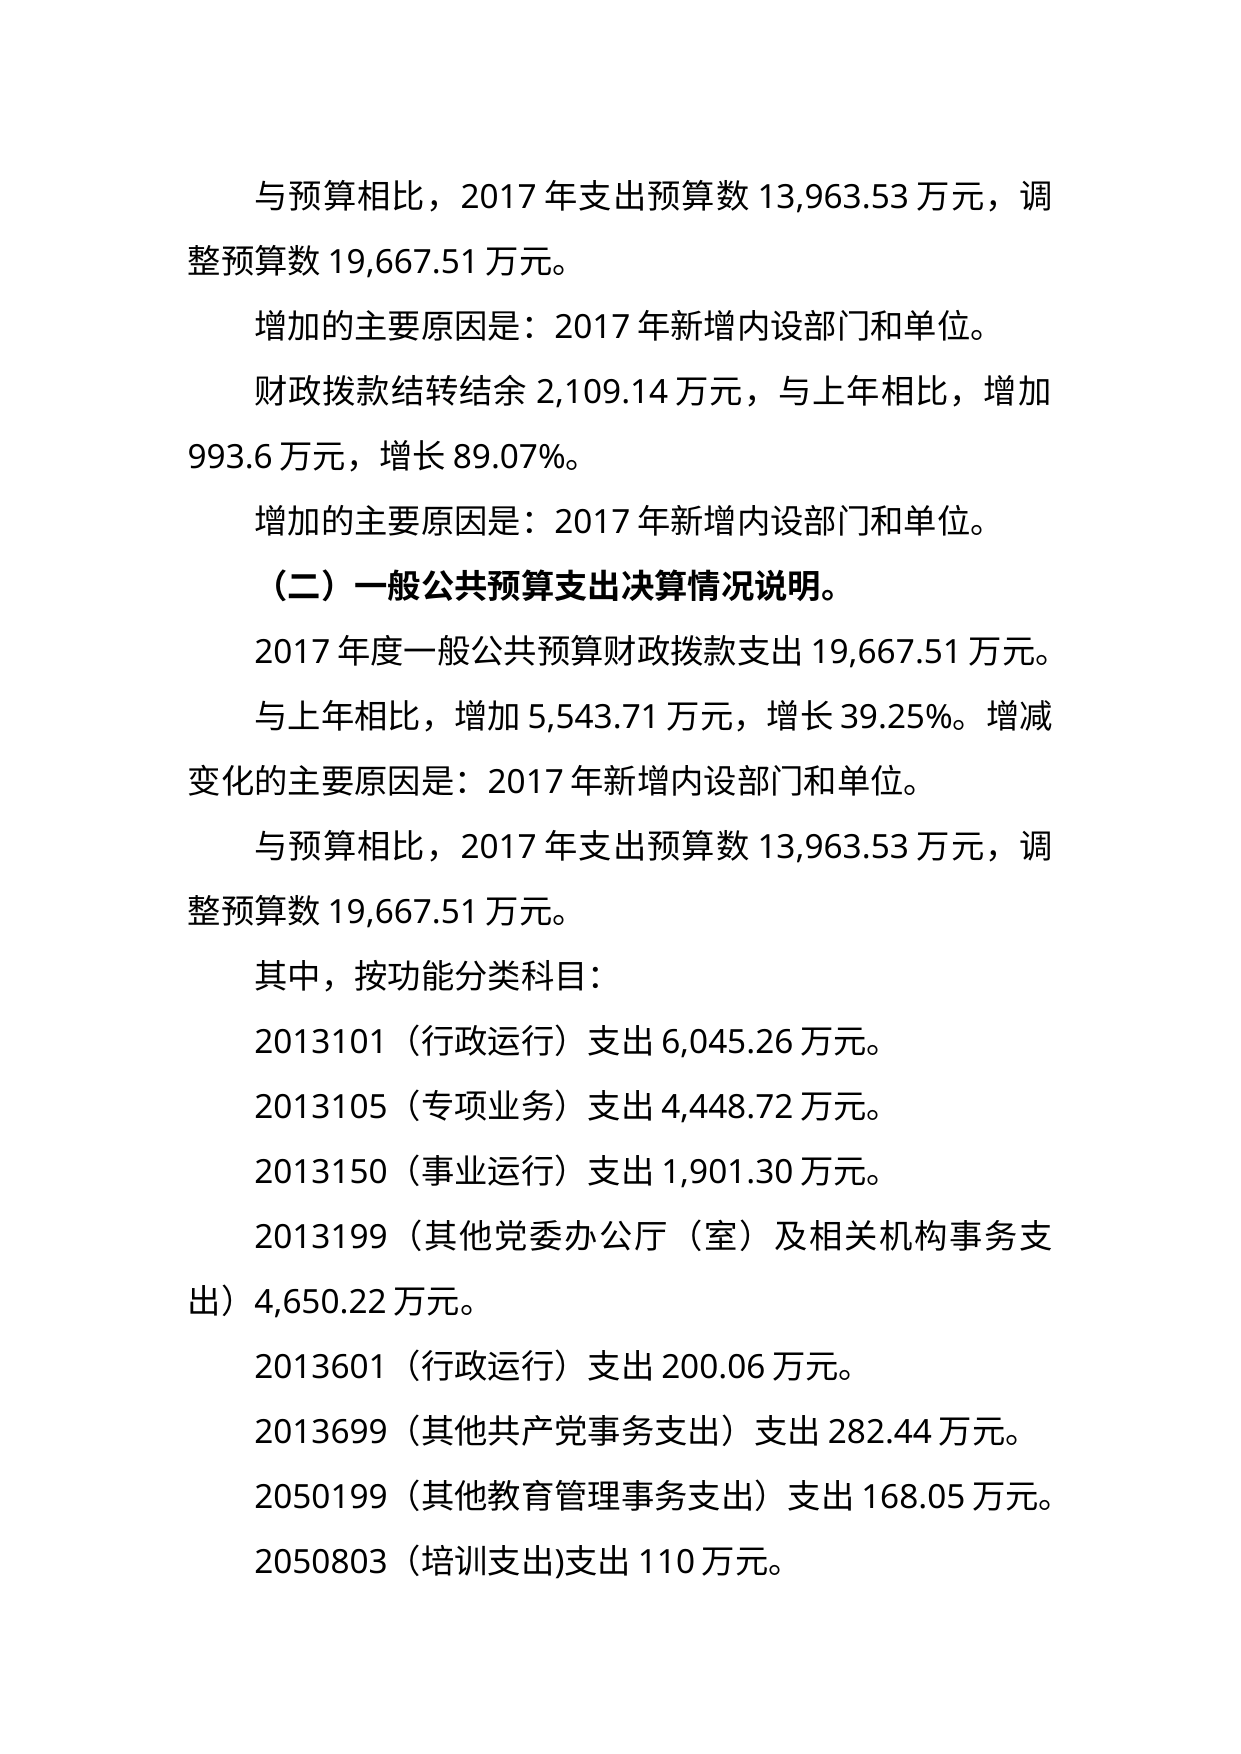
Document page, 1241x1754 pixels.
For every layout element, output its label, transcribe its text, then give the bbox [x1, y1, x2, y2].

text 与预算相比，2017年支出预算数13,963.53万元，调整预算数19,667.51万元。 [187, 162, 1053, 292]
text 其中，按功能分类科目： [187, 942, 1053, 1007]
text 2013199（其他党委办公厅（室）及相关机构事务支出）4,650.22万元。 [187, 1202, 1053, 1332]
text 2013601（行政运行）支出200.06万元。 [187, 1332, 1053, 1397]
text 增加的主要原因是：2017年新增内设部门和单位。 [187, 487, 1053, 552]
text 2050199（其他教育管理事务支出）支出168.05万元。 [187, 1462, 1053, 1527]
text 2013101（行政运行）支出6,045.26万元。 [187, 1007, 1053, 1072]
text 与上年相比，增加5,543.71万元，增长39.25%。增减变化的主要原因是：2017年新增内设部门和单位。 [187, 682, 1053, 812]
text 财政拨款结转结余2,109.14万元，与上年相比，增加993.6万元，增长89.07%。 [187, 357, 1053, 487]
text （二）一般公共预算支出决算情况说明。 [187, 552, 1053, 617]
text 2050803（培训支出)支出110万元。 [187, 1527, 1053, 1592]
text 2013150（事业运行）支出1,901.30万元。 [187, 1137, 1053, 1202]
text 2013699（其他共产党事务支出）支出282.44万元。 [187, 1397, 1053, 1462]
text 2013105（专项业务）支出4,448.72万元。 [187, 1072, 1053, 1137]
text 2017年度一般公共预算财政拨款支出19,667.51万元。 [187, 617, 1053, 682]
text 与预算相比，2017年支出预算数13,963.53万元，调整预算数19,667.51万元。 [187, 812, 1053, 942]
text 增加的主要原因是：2017年新增内设部门和单位。 [187, 292, 1053, 357]
